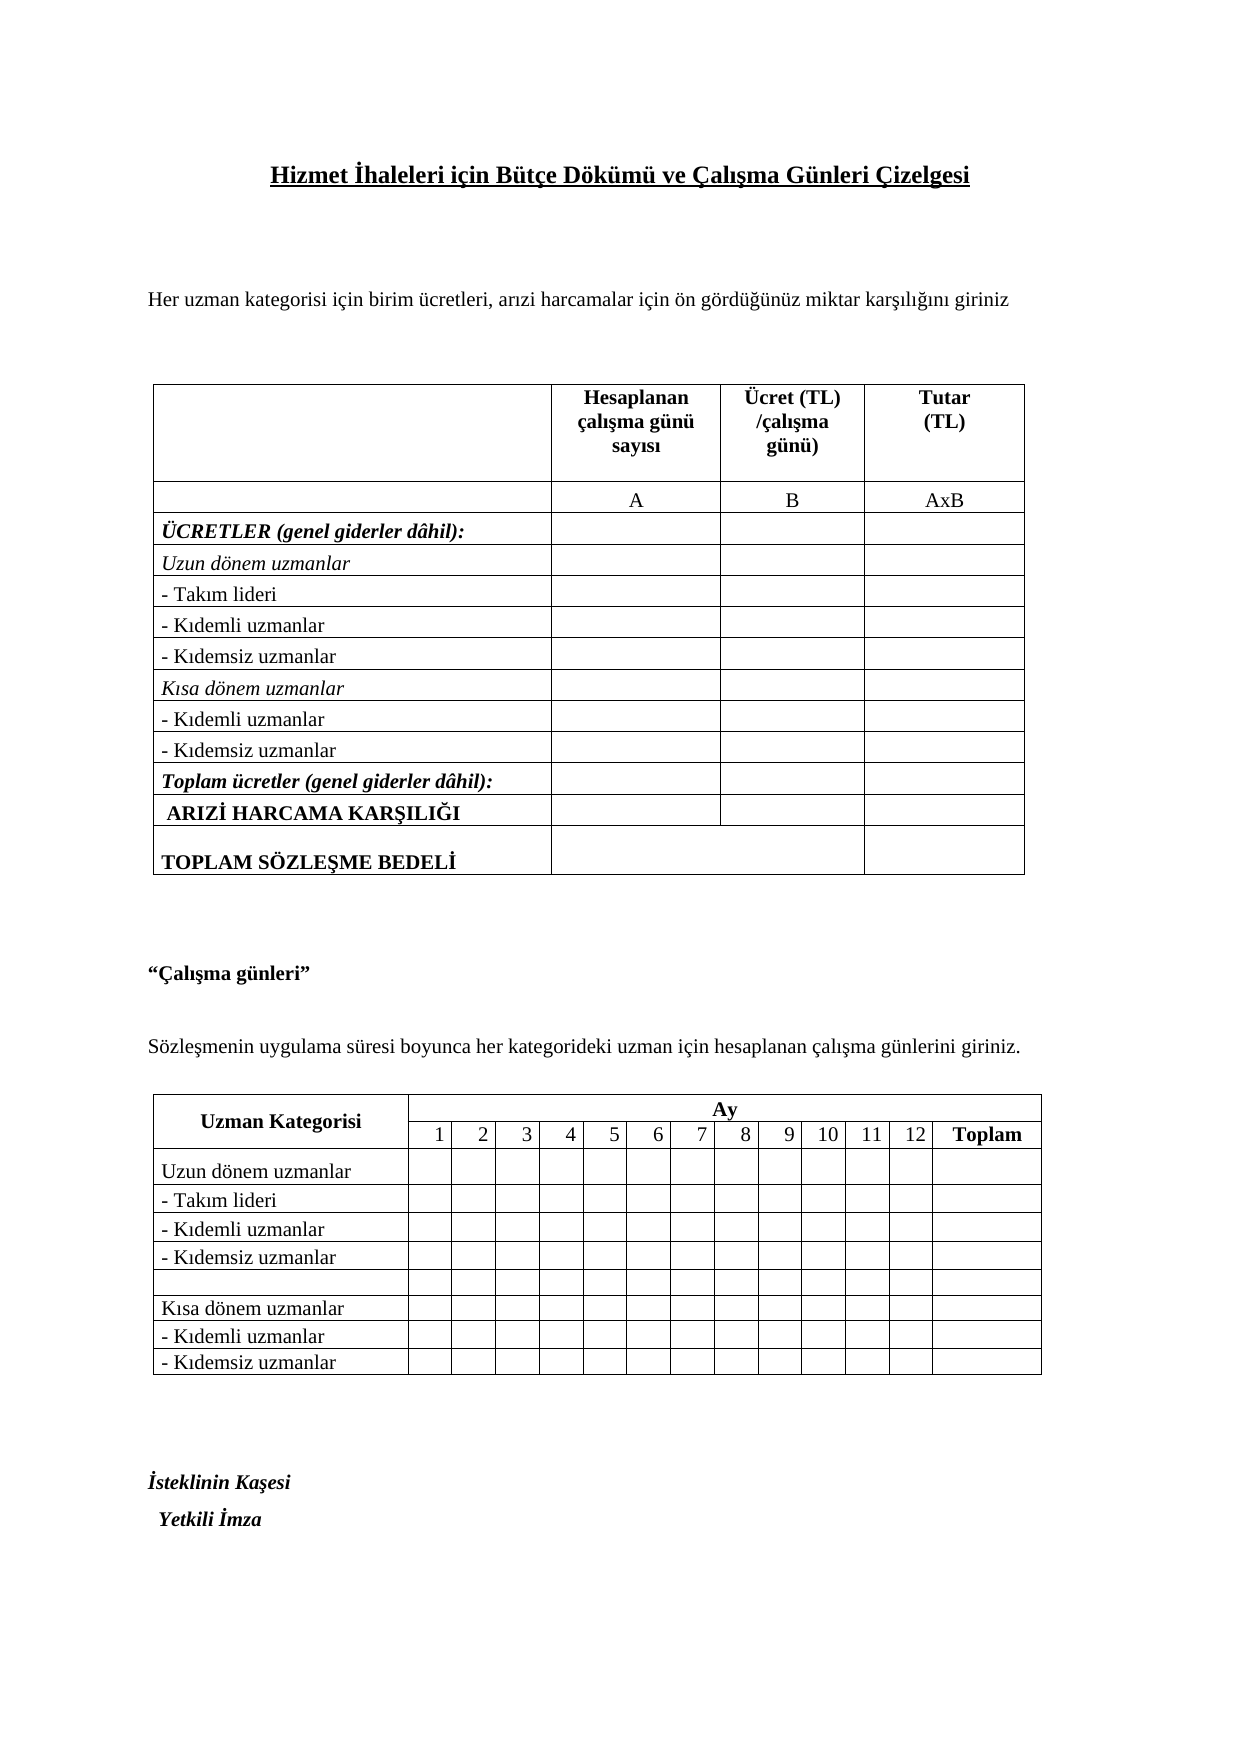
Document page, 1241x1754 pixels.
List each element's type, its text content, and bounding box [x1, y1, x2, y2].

table_cell [409, 1242, 451, 1269]
table_cell [715, 1349, 758, 1374]
table_cell [865, 607, 1024, 637]
table_cell [715, 1270, 758, 1294]
table_cell [890, 1185, 932, 1212]
table_cell [540, 1185, 583, 1212]
table_cell [496, 1185, 539, 1212]
table_cell [627, 1213, 670, 1241]
table_cell Uzun dönem uzmanlar [154, 1149, 408, 1183]
table_cell [552, 545, 720, 575]
table_cell [409, 1296, 451, 1319]
text İsteklinin Kaşesi [148, 1470, 1093, 1494]
table_cell [865, 670, 1024, 700]
table_cell [671, 1185, 714, 1212]
table_cell 10 [802, 1122, 845, 1147]
table_cell [890, 1213, 932, 1241]
table_cell [865, 701, 1024, 731]
table_cell [721, 795, 864, 825]
table_cell [540, 1149, 583, 1183]
table_cell - Kıdemsiz uzmanlar [154, 1242, 408, 1269]
table_cell [846, 1185, 889, 1212]
table_cell [715, 1242, 758, 1269]
table_cell [721, 732, 864, 762]
table_cell [627, 1149, 670, 1183]
table_cell [627, 1270, 670, 1294]
table_cell [846, 1149, 889, 1183]
table_cell B [721, 482, 864, 512]
table_cell - Kıdemsiz uzmanlar [154, 1349, 408, 1374]
table_cell [627, 1349, 670, 1374]
table_cell [452, 1321, 495, 1348]
table_cell 4 [540, 1122, 583, 1147]
table_cell [552, 670, 720, 700]
table_cell [627, 1321, 670, 1348]
table_cell [759, 1149, 801, 1183]
table_cell [627, 1185, 670, 1212]
table_cell [552, 513, 720, 543]
table_cell [584, 1296, 626, 1319]
table_cell [721, 701, 864, 731]
table_cell [865, 826, 1024, 874]
table_cell [890, 1296, 932, 1319]
table_cell [846, 1296, 889, 1319]
table_cell 1 [409, 1122, 451, 1147]
table_cell AxB [865, 482, 1024, 512]
table_cell TOPLAM SÖZLEŞME BEDELİ [154, 826, 551, 874]
table_cell [496, 1270, 539, 1294]
table_cell [715, 1185, 758, 1212]
table_cell [721, 670, 864, 700]
table_cell - Kıdemsiz uzmanlar [154, 638, 551, 668]
table_cell [552, 732, 720, 762]
table_cell ARIZİ HARCAMA KARŞILIĞI [154, 795, 551, 825]
table_header [154, 385, 551, 481]
table_cell [409, 1270, 451, 1294]
table_cell [865, 763, 1024, 793]
table_cell [552, 763, 720, 793]
table_cell [759, 1349, 801, 1374]
table_cell [846, 1270, 889, 1294]
table_cell [802, 1270, 845, 1294]
table_cell [584, 1321, 626, 1348]
table_cell ÜCRETLER (genel giderler dâhil): [154, 513, 551, 543]
table_cell [452, 1242, 495, 1269]
table_cell [865, 576, 1024, 606]
table_cell [496, 1321, 539, 1348]
table_cell 9 [759, 1122, 801, 1147]
table_cell [933, 1213, 1041, 1241]
table_cell [759, 1185, 801, 1212]
table_cell [715, 1213, 758, 1241]
table_cell [584, 1270, 626, 1294]
text Her uzman kategorisi için birim ücretleri, arızi harcamalar için ön gördüğünüz miktar karşılığını giriniz [148, 287, 1093, 311]
table_cell [584, 1213, 626, 1241]
table_cell [802, 1321, 845, 1348]
table_cell [759, 1296, 801, 1319]
table_cell [584, 1149, 626, 1183]
table_cell [715, 1149, 758, 1183]
table_cell [802, 1296, 845, 1319]
text Yetkili İmza [148, 1507, 1093, 1531]
table_cell [540, 1321, 583, 1348]
table_cell [452, 1185, 495, 1212]
table_cell [721, 513, 864, 543]
table_cell 8 [715, 1122, 758, 1147]
table_cell - Kıdemli uzmanlar [154, 607, 551, 637]
table_cell [552, 826, 864, 874]
table_cell [802, 1185, 845, 1212]
table_cell 5 [584, 1122, 626, 1147]
table_cell [890, 1242, 932, 1269]
table_cell [890, 1321, 932, 1348]
table_cell [721, 545, 864, 575]
table_cell - Kıdemli uzmanlar [154, 701, 551, 731]
table_cell [865, 732, 1024, 762]
table_cell [154, 482, 551, 512]
table_cell [671, 1349, 714, 1374]
table_cell [846, 1242, 889, 1269]
table_cell 6 [627, 1122, 670, 1147]
table_cell [715, 1321, 758, 1348]
table_cell [933, 1321, 1041, 1348]
table_cell [759, 1242, 801, 1269]
table_cell [933, 1185, 1041, 1212]
table_cell [933, 1296, 1041, 1319]
table_cell [552, 795, 720, 825]
text Hizmet İhaleleri için Bütçe Dökümü ve Çalışma Günleri Çizelgesi [148, 160, 1093, 189]
table_cell [721, 607, 864, 637]
table_cell [496, 1149, 539, 1183]
table_cell 12 [890, 1122, 932, 1147]
table_cell - Kıdemsiz uzmanlar [154, 732, 551, 762]
table_cell [540, 1349, 583, 1374]
table_cell [721, 576, 864, 606]
table_cell [715, 1296, 758, 1319]
table_cell Toplam [933, 1122, 1041, 1147]
table_cell [552, 638, 720, 668]
table_cell [452, 1149, 495, 1183]
table_cell [671, 1149, 714, 1183]
table_cell [496, 1349, 539, 1374]
table_cell [671, 1242, 714, 1269]
table_cell [721, 763, 864, 793]
table_header Hesaplanan çalışma günü sayısı [552, 385, 720, 481]
table_cell [890, 1149, 932, 1183]
table_cell [540, 1296, 583, 1319]
table_cell [671, 1321, 714, 1348]
table_cell [933, 1349, 1041, 1374]
table_cell - Takım lideri [154, 576, 551, 606]
table_cell Uzun dönem uzmanlar [154, 545, 551, 575]
table_cell [671, 1270, 714, 1294]
table_cell [540, 1270, 583, 1294]
table_cell Kısa dönem uzmanlar [154, 1296, 408, 1319]
table_cell [409, 1213, 451, 1241]
table_cell [409, 1321, 451, 1348]
table_cell [452, 1349, 495, 1374]
table_cell Toplam ücretler (genel giderler dâhil): [154, 763, 551, 793]
table_cell [759, 1321, 801, 1348]
table_cell - Kıdemli uzmanlar [154, 1213, 408, 1241]
table_cell [759, 1213, 801, 1241]
table_cell [890, 1349, 932, 1374]
table_cell [802, 1349, 845, 1374]
table_cell [409, 1185, 451, 1212]
table_cell [759, 1270, 801, 1294]
table_cell [540, 1213, 583, 1241]
table_cell [496, 1213, 539, 1241]
table_cell [865, 638, 1024, 668]
table_cell [627, 1242, 670, 1269]
table_cell [452, 1213, 495, 1241]
table_cell [552, 576, 720, 606]
table_cell [452, 1270, 495, 1294]
table_cell - Kıdemli uzmanlar [154, 1321, 408, 1348]
table_cell [154, 1270, 408, 1294]
table_header Uzman Kategorisi [154, 1095, 408, 1147]
table_cell [552, 607, 720, 637]
table_cell [671, 1296, 714, 1319]
text “Çalışma günleri” [148, 961, 1093, 985]
table_cell [671, 1213, 714, 1241]
table_cell Kısa dönem uzmanlar [154, 670, 551, 700]
table_cell [865, 795, 1024, 825]
table_cell - Takım lideri [154, 1185, 408, 1212]
table_cell [627, 1296, 670, 1319]
table_cell A [552, 482, 720, 512]
table_cell [496, 1242, 539, 1269]
table_cell 3 [496, 1122, 539, 1147]
table_cell [552, 701, 720, 731]
text Sözleşmenin uygulama süresi boyunca her kategorideki uzman için hesaplanan çalışma günlerini giriniz. [148, 1034, 1093, 1058]
table_cell 7 [671, 1122, 714, 1147]
table_header Ücret (TL) /çalışma günü) [721, 385, 864, 481]
table_cell [846, 1349, 889, 1374]
table_cell 2 [452, 1122, 495, 1147]
table_cell [452, 1296, 495, 1319]
table_cell [933, 1270, 1041, 1294]
table_cell [933, 1149, 1041, 1183]
table_cell [802, 1149, 845, 1183]
table_cell [865, 513, 1024, 543]
table_cell [584, 1349, 626, 1374]
table_cell [584, 1242, 626, 1269]
table_cell [496, 1296, 539, 1319]
table_cell [802, 1213, 845, 1241]
table_cell [846, 1213, 889, 1241]
table_cell 11 [846, 1122, 889, 1147]
table_cell [584, 1185, 626, 1212]
table_cell [865, 545, 1024, 575]
table_cell [409, 1349, 451, 1374]
table_cell [802, 1242, 845, 1269]
table_cell [846, 1321, 889, 1348]
table_cell [721, 638, 864, 668]
table_cell [409, 1149, 451, 1183]
table_header Ay [409, 1095, 1041, 1121]
table_header Tutar (TL) [865, 385, 1024, 481]
table_cell [890, 1270, 932, 1294]
table_cell [933, 1242, 1041, 1269]
table_cell [540, 1242, 583, 1269]
